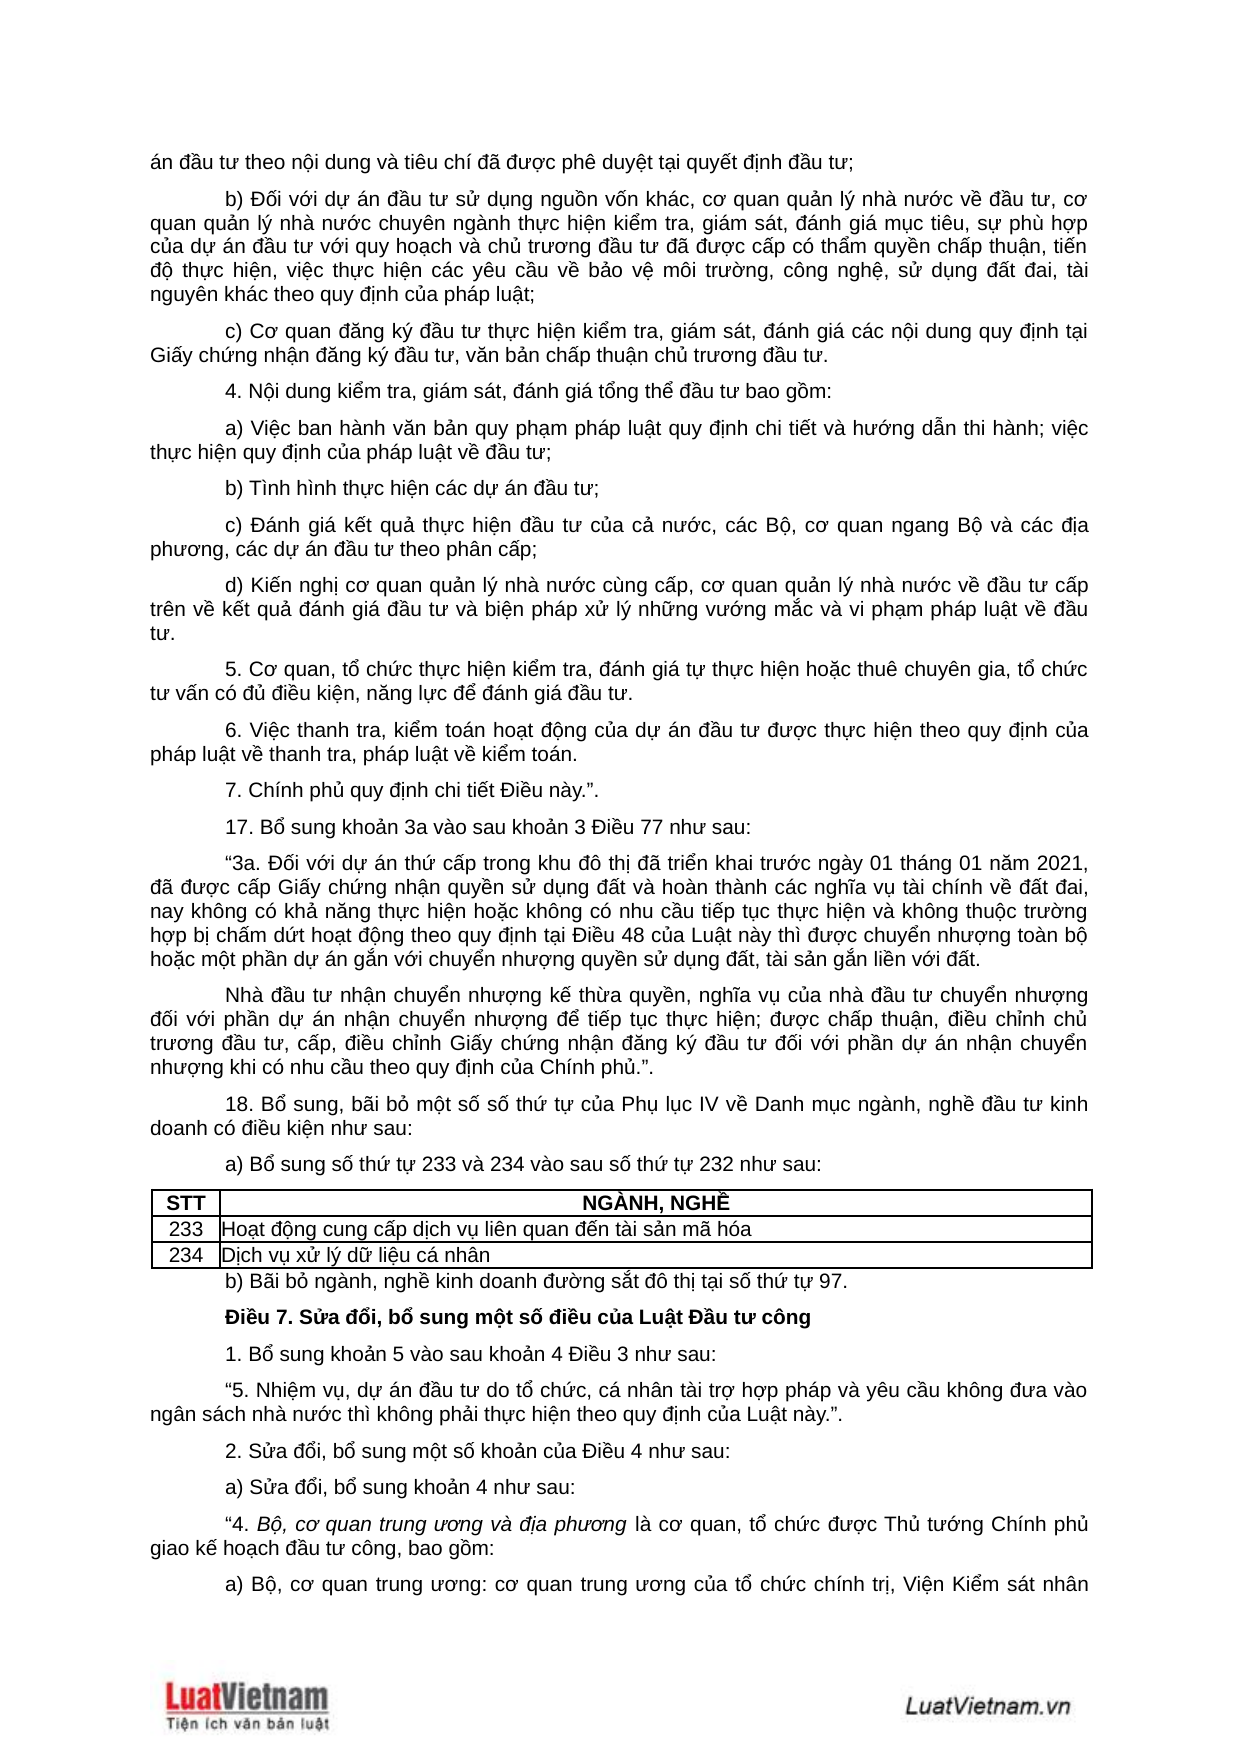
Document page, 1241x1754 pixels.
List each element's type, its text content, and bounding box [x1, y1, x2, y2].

text 7. Chính phủ quy định chi tiết Điều này.”. [150, 778, 1090, 802]
text c) Cơ quan đăng ký đầu tư thực hiện kiểm tra, giám sát, đánh giá các nội dung quy định tại Giấy chứng nhận đăng ký đầu tư, văn bản chấp thuận chủ trương đầu tư. [150, 319, 1090, 367]
text b) Đối với dự án đầu tư sử dụng nguồn vốn khác, cơ quan quản lý nhà nước về đầu tư, cơ quan quản lý nhà nước chuyên ngành thực hiện kiểm tra, giám sát, đánh giá mục tiêu, sự phù hợp của dự án đầu tư với quy hoạch và chủ trương đầu tư đã được cấp có thẩm quyền chấp thuận, tiến độ thực hiện, việc thực hiện các yêu cầu về bảo vệ môi trường, công nghệ, sử dụng đất đai, tài nguyên khác theo quy định của pháp luật; [150, 186, 1090, 306]
text “4. Bộ, cơ quan trung ương và địa phương là cơ quan, tổ chức được Thủ tướng Chính phủ giao kế hoạch đầu tư công, bao gồm: [150, 1511, 1090, 1559]
text b) Bãi bỏ ngành, nghề kinh doanh đường sắt đô thị tại số thứ tự 97. [150, 1269, 1090, 1293]
text Điều 7. Sửa đổi, bổ sung một số điều của Luật Đầu tư công [150, 1305, 1090, 1329]
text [150, 150, 1090, 174]
text 1. Bổ sung khoản 5 vào sau khoản 4 Điều 3 như sau: [150, 1342, 1090, 1366]
text b) Tình hình thực hiện các dự án đầu tư; [150, 476, 1090, 500]
text 4. Nội dung kiểm tra, giám sát, đánh giá tổng thể đầu tư bao gồm: [150, 379, 1090, 403]
table_cell 233 [153, 1217, 219, 1241]
table_cell 234 [153, 1243, 219, 1267]
table_cell Dịch vụ xử lý dữ liệu cá nhân [221, 1243, 1091, 1267]
picture [150, 1660, 1090, 1754]
text “5. Nhiệm vụ, dự án đầu tư do tổ chức, cá nhân tài trợ hợp pháp và yêu cầu không đưa vào ngân sách nhà nước thì không phải thực hiện theo quy định của Luật này.”. [150, 1378, 1090, 1426]
text “3a. Đối với dự án thứ cấp trong khu đô thị đã triển khai trước ngày 01 tháng 01 năm 2021, đã được cấp Giấy chứng nhận quyền sử dụng đất và hoàn thành các nghĩa vụ tài chính về đất đai, nay không có khả năng thực hiện hoặc không có nhu cầu tiếp tục thực hiện và không thuộc trường hợp bị chấm dứt hoạt động theo quy định tại Điều 48 của Luật này thì được chuyển nhượng toàn bộ hoặc một phần dự án gắn với chuyển nhượng quyền sử dụng đất, tài sản gắn liền với đất. [150, 851, 1090, 971]
text a) Bổ sung số thứ tự 233 và 234 vào sau số thứ tự 232 như sau: [150, 1152, 1090, 1176]
text 6. Việc thanh tra, kiểm toán hoạt động của dự án đầu tư được thực hiện theo quy định của pháp luật về thanh tra, pháp luật về kiểm toán. [150, 718, 1090, 766]
text Nhà đầu tư nhận chuyển nhượng kế thừa quyền, nghĩa vụ của nhà đầu tư chuyển nhượng đối với phần dự án nhận chuyển nhượng để tiếp tục thực hiện; được chấp thuận, điều chỉnh chủ trương đầu tư, cấp, điều chỉnh Giấy chứng nhận đăng ký đầu tư đối với phần dự án nhận chuyển nhượng khi có nhu cầu theo quy định của Chính phủ.”. [150, 983, 1090, 1079]
text 17. Bổ sung khoản 3a vào sau khoản 3 Điều 77 như sau: [150, 814, 1090, 838]
text 18. Bổ sung, bãi bỏ một số số thứ tự của Phụ lục IV về Danh mục ngành, nghề đầu tư kinh doanh có điều kiện như sau: [150, 1092, 1090, 1139]
text a) Việc ban hành văn bản quy phạm pháp luật quy định chi tiết và hướng dẫn thi hành; việc thực hiện quy định của pháp luật về đầu tư; [150, 416, 1090, 463]
text 5. Cơ quan, tổ chức thực hiện kiểm tra, đánh giá tự thực hiện hoặc thuê chuyên gia, tổ chức tư vấn có đủ điều kiện, năng lực để đánh giá đầu tư. [150, 657, 1090, 705]
table_cell Hoạt động cung cấp dịch vụ liên quan đến tài sản mã hóa [221, 1217, 1091, 1241]
text d) Kiến nghị cơ quan quản lý nhà nước cùng cấp, cơ quan quản lý nhà nước về đầu tư cấp trên về kết quả đánh giá đầu tư và biện pháp xử lý những vướng mắc và vi phạm pháp luật về đầu tư. [150, 573, 1090, 645]
text 2. Sửa đổi, bổ sung một số khoản của Điều 4 như sau: [150, 1438, 1090, 1462]
text a) Sửa đổi, bổ sung khoản 4 như sau: [150, 1475, 1090, 1499]
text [150, 1572, 1090, 1596]
table_header NGÀNH, NGHỀ [221, 1191, 1091, 1214]
text c) Đánh giá kết quả thực hiện đầu tư của cả nước, các Bộ, cơ quan ngang Bộ và các địa phương, các dự án đầu tư theo phân cấp; [150, 512, 1090, 560]
table_header STT [153, 1191, 219, 1214]
